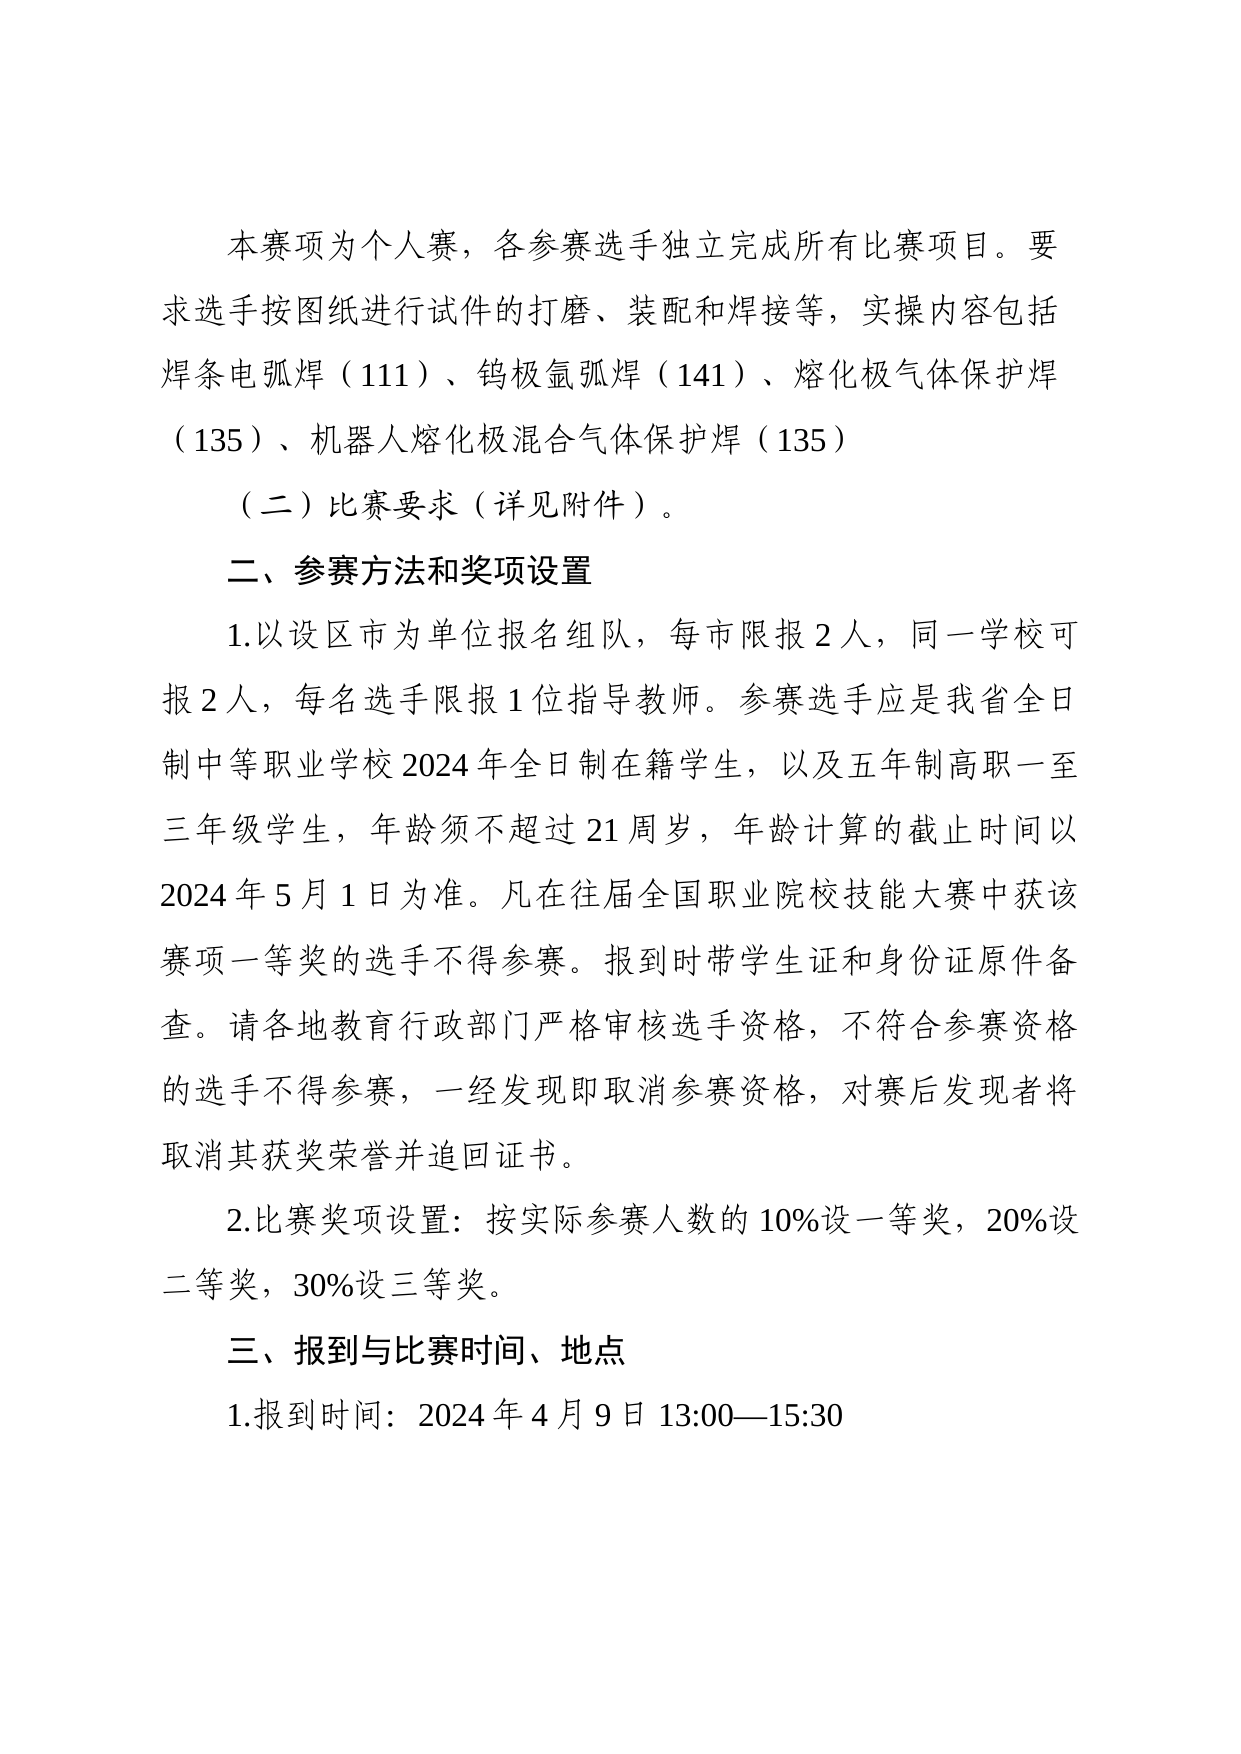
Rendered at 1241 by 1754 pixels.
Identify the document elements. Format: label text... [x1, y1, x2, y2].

text 1.报到时间：2024年4月9日13:00—15:30 [159, 1381, 1081, 1446]
text 2.比赛奖项设置：按实际参赛人数的10%设一等奖，20%设二等奖，30%设三等奖。 [159, 1186, 1081, 1316]
text （二）比赛要求（详见附件）。 [159, 471, 1081, 536]
text 1.以设区市为单位报名组队，每市限报2人，同一学校可报2人，每名选手限报1位指导教师。参赛选手应是我省全日制中等职业学校2024年全日制在籍学生，以及五年制高职一至三年级学生，年龄须不超过21周岁，年龄计算的截止时间以2024年5月1日为准。凡在往届全国职业院校技能大赛中获该赛项一等奖的选手不得参赛。报到时带学生证和身份证原件备查。请各地教育行政部门严格审核选手资格，不符合参赛资格的选手不得参赛，一经发现即取消参赛资格，对赛后发现者将取消其获奖荣誉并追回证书。 [159, 601, 1081, 1186]
text 二、参赛方法和奖项设置 [159, 536, 1081, 601]
text 三、报到与比赛时间、地点 [159, 1316, 1081, 1381]
text 本赛项为个人赛，各参赛选手独立完成所有比赛项目。要求选手按图纸进行试件的打磨、装配和焊接等，实操内容包括焊条电弧焊（111）、钨极氩弧焊（141）、熔化极气体保护焊（135）、机器人熔化极混合气体保护焊（135） [159, 211, 1081, 471]
